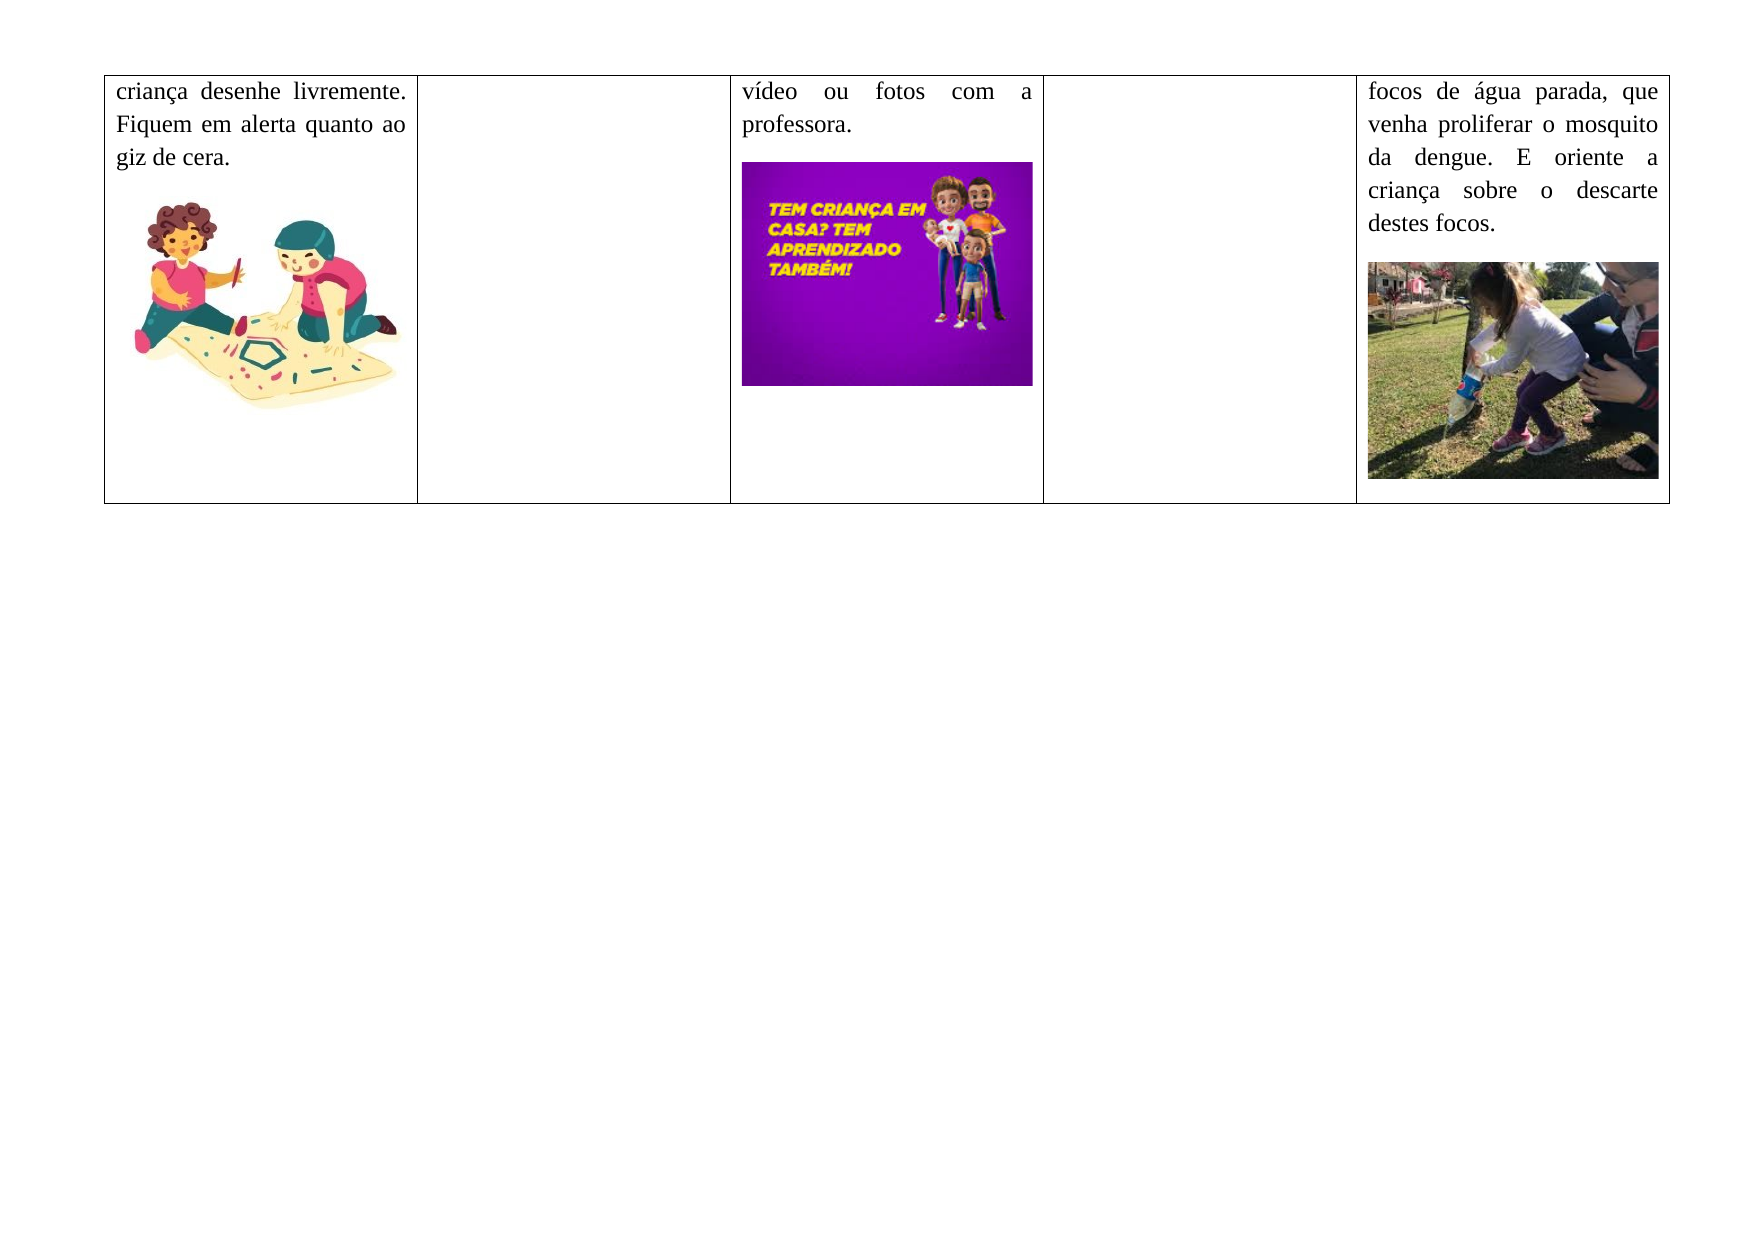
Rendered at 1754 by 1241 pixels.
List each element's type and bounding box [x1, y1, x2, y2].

table_cell [731, 76, 1043, 503]
picture [741, 162, 1033, 386]
table_cell [105, 76, 417, 503]
table_cell [1044, 76, 1356, 503]
picture [115, 196, 407, 415]
picture [1367, 262, 1659, 479]
table_cell [418, 76, 730, 503]
table_cell [1357, 76, 1669, 503]
